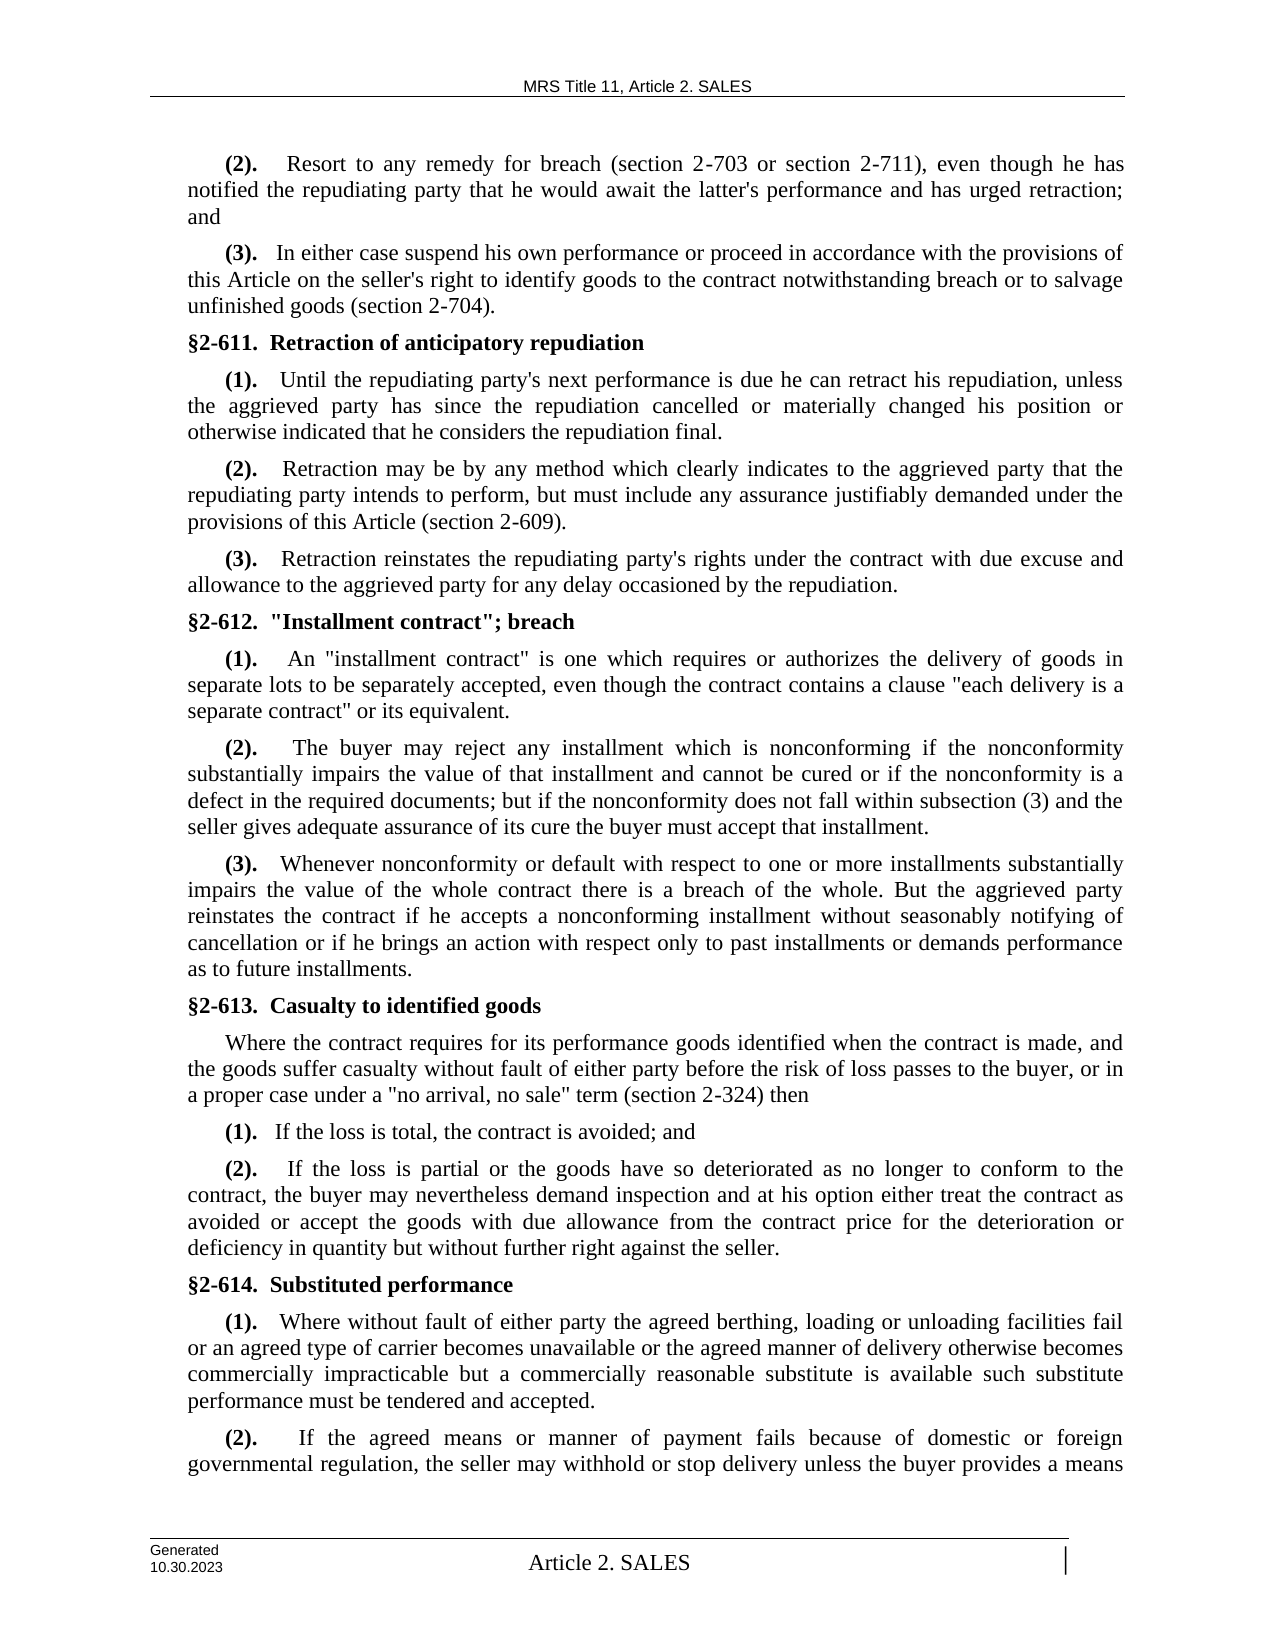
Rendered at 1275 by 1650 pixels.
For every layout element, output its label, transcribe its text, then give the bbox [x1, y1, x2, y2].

text (1). If the loss is total, the contract is avoided; and [187, 1118, 1125, 1145]
text (1). An "installment contract" is one which requires or authorizes the delivery of goods in separate lots to be separately accepted, even though the contract contains a clause "each delivery is a separate contract" or its equivalent. [187, 644, 1125, 724]
text (3). Whenever nonconformity or default with respect to one or more installments substantially impairs the value of the whole contract there is a breach of the whole. But the aggrieved party reinstates the contract if he accepts a nonconforming installment without seasonably notifying of cancellation or if he brings an action with respect only to past installments or demands performance as to future installments. [187, 850, 1125, 982]
text (1). Where without fault of either party the agreed berthing, loading or unloading facilities fail or an agreed type of carrier becomes unavailable or the agreed manner of delivery otherwise becomes commercially impracticable but a commercially reasonable substitute is available such substitute performance must be tendered and accepted. [187, 1308, 1125, 1413]
text §2-613. Casualty to identified goods [187, 992, 1125, 1018]
text Where the contract requires for its performance goods identified when the contract is made, and the goods suffer casualty without fault of either party before the risk of loss passes to the buyer, or in a proper case under a "no arrival, no sale" term (section 2‑324) then [187, 1029, 1125, 1108]
text §2-614. Substituted performance [187, 1271, 1125, 1297]
text (3). Retraction reinstates the repudiating party's rights under the contract with due excuse and allowance to the aggrieved party for any delay occasioned by the repudiation. [187, 545, 1125, 597]
text (2). The buyer may reject any installment which is nonconforming if the nonconformity substantially impairs the value of that installment and cannot be cured or if the nonconformity is a defect in the required documents; but if the nonconformity does not fall within subsection (3) and the seller gives adequate assurance of its cure the buyer must accept that installment. [187, 734, 1125, 839]
text §2-612. "Installment contract"; breach [187, 608, 1125, 634]
text (3). In either case suspend his own performance or proceed in accordance with the provisions of this Article on the seller's right to identify goods to the contract notwithstanding breach or to salvage unfinished goods (section 2‑704). [187, 239, 1125, 318]
text (2). Retraction may be by any method which clearly indicates to the aggrieved party that the repudiating party intends to perform, but must include any assurance justifiably demanded under the provisions of this Article (section 2‑609). [187, 455, 1125, 534]
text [187, 1423, 1125, 1476]
text (2). If the loss is partial or the goods have so deteriorated as no longer to conform to the contract, the buyer may nevertheless demand inspection and at his option either treat the contract as avoided or accept the goods with due allowance from the contract price for the deterioration or deficiency in quantity but without further right against the seller. [187, 1155, 1125, 1261]
text (1). Until the repudiating party's next performance is due he can retract his repudiation, unless the aggrieved party has since the repudiation cancelled or materially changed his position or otherwise indicated that he considers the repudiation final. [187, 366, 1125, 445]
text §2-611. Retraction of anticipatory repudiation [187, 329, 1125, 355]
text (2). Resort to any remedy for breach (section 2‑703 or section 2‑711), even though he has notified the repudiating party that he would await the latter's performance and has urged retraction; and [187, 150, 1125, 229]
